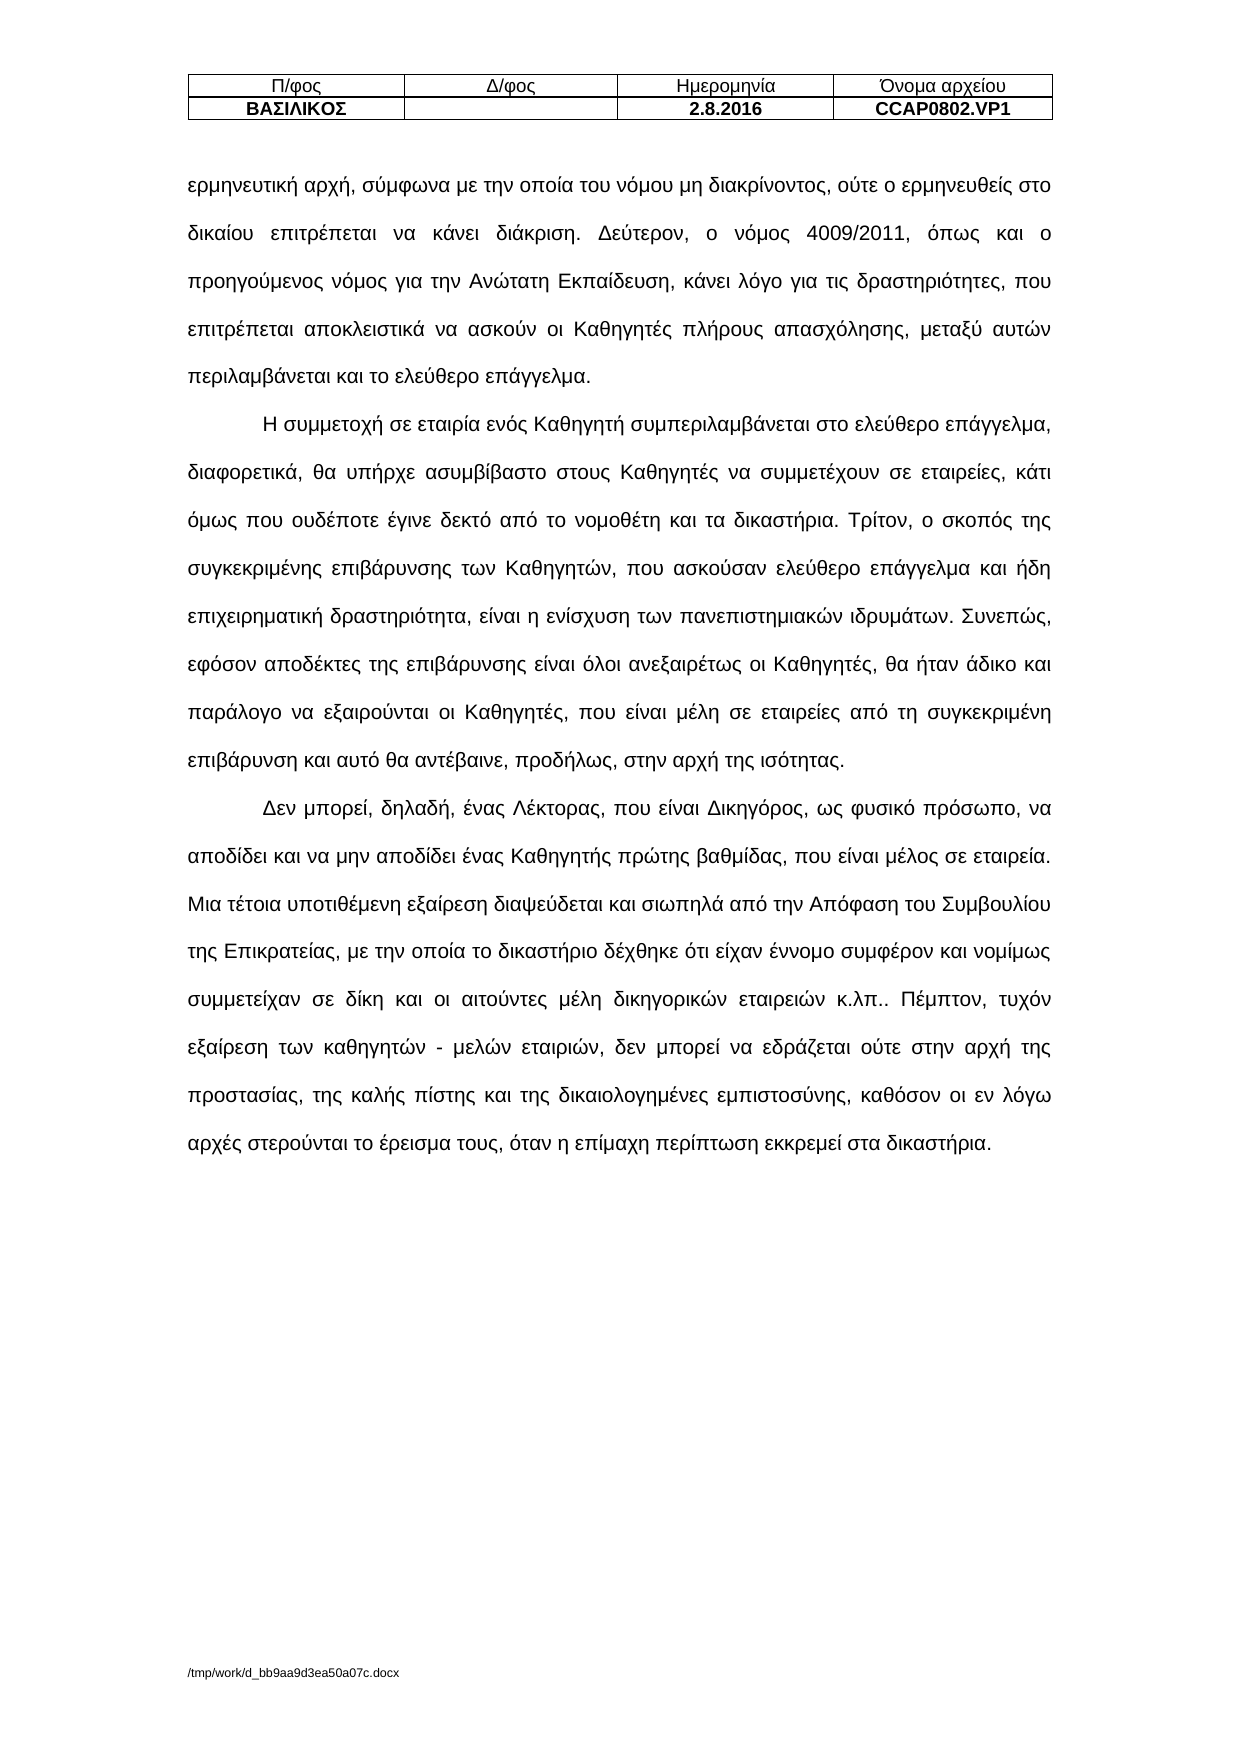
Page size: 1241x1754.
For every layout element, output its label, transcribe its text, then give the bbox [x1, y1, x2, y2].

text Δεν μπορεί, δηλαδή, ένας Λέκτορας, που είναι Δικηγόρος, ως φυσικό πρόσωπο, να αποδίδει και να μην αποδίδει ένας Καθηγητής πρώτης βαθμίδας, που είναι μέλος σε εταιρεία. Μια τέτοια υποτιθέμενη εξαίρεση διαψεύδεται και σιωπηλά από την Απόφαση του Συμβουλίου της Επικρατείας, με την οποία το δικαστήριο δέχθηκε ότι είχαν έννομο συμφέρον και νομίμως συμμετείχαν σε δίκη και οι αιτούντες μέλη δικηγορικών εταιρειών κ.λπ.. Πέμπτον, τυχόν εξαίρεση των καθηγητών - μελών εταιριών, δεν μπορεί να εδράζεται ούτε στην αρχή της προστασίας, της καλής πίστης και της δικαιολογημένες εμπιστοσύνης, καθόσον οι εν λόγω αρχές στερούνται το έρεισμα τους, όταν η επίμαχη περίπτωση εκκρεμεί στα δικαστήρια. [187, 796, 1053, 1155]
text Η συμμετοχή σε εταιρία ενός Καθηγητή συμπεριλαμβάνεται στο ελεύθερο επάγγελμα, διαφορετικά, θα υπήρχε ασυμβίβαστο στους Καθηγητές να συμμετέχουν σε εταιρείες, κάτι όμως που ουδέποτε έγινε δεκτό από το νομοθέτη και τα δικαστήρια. Τρίτον, ο σκοπός της συγκεκριμένης επιβάρυνσης των Καθηγητών, που ασκούσαν ελεύθερο επάγγελμα και ήδη επιχειρηματική δραστηριότητα, είναι η ενίσχυση των πανεπιστημιακών ιδρυμάτων. Συνεπώς, εφόσον αποδέκτες της επιβάρυνσης είναι όλοι ανεξαιρέτως οι Καθηγητές, θα ήταν άδικο και παράλογο να εξαιρούνται οι Καθηγητές, που είναι μέλη σε εταιρείες από τη συγκεκριμένη επιβάρυνση και αυτό θα αντέβαινε, προδήλως, στην αρχή της ισότητας. [187, 412, 1053, 772]
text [187, 173, 1053, 388]
